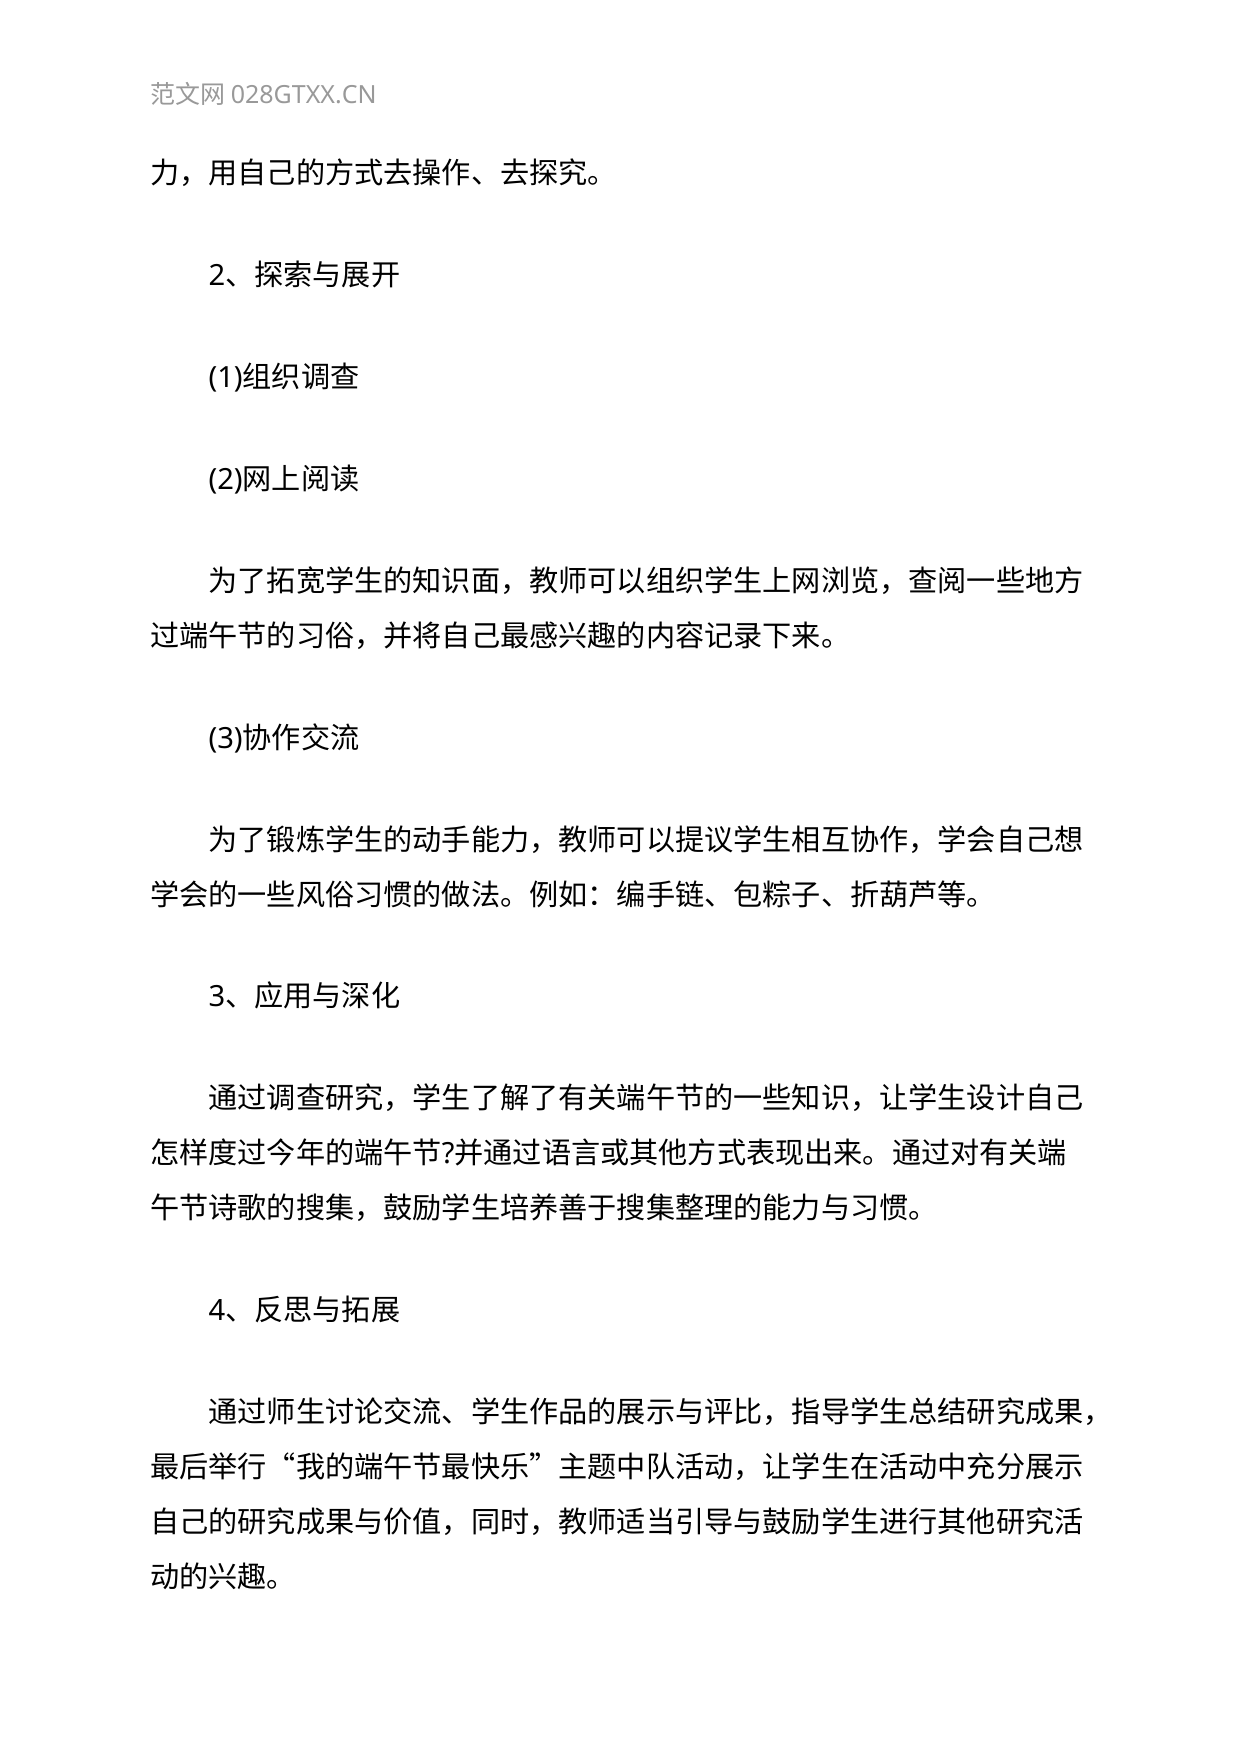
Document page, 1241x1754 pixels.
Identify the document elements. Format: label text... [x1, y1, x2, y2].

text (1)组织调查 [150, 354, 1090, 396]
text 3、应用与深化 [150, 973, 1090, 1015]
text (3)协作交流 [150, 714, 1090, 757]
text 为了锻炼学生的动手能力，教师可以提议学生相互协作，学会自己想学会的一些风俗习惯的做法。例如：编手链、包粽子、折葫芦等。 [150, 816, 1090, 913]
text 4、反思与拓展 [150, 1287, 1090, 1329]
text 2、探索与展开 [150, 252, 1090, 294]
text (2)网上阅读 [150, 456, 1090, 498]
text 通过师生讨论交流、学生作品的展示与评比，指导学生总结研究成果，最后举行“我的端午节最快乐”主题中队活动，让学生在活动中充分展示自己的研究成果与价值，同时，教师适当引导与鼓励学生进行其他研究活动的兴趣。 [150, 1389, 1090, 1596]
text 为了拓宽学生的知识面，教师可以组织学生上网浏览，查阅一些地方过端午节的习俗，并将自己最感兴趣的内容记录下来。 [150, 558, 1090, 655]
text 通过调查研究，学生了解了有关端午节的一些知识，让学生设计自己怎样度过今年的端午节?并通过语言或其他方式表现出来。通过对有关端午节诗歌的搜集，鼓励学生培养善于搜集整理的能力与习惯。 [150, 1075, 1090, 1227]
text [150, 150, 1090, 192]
